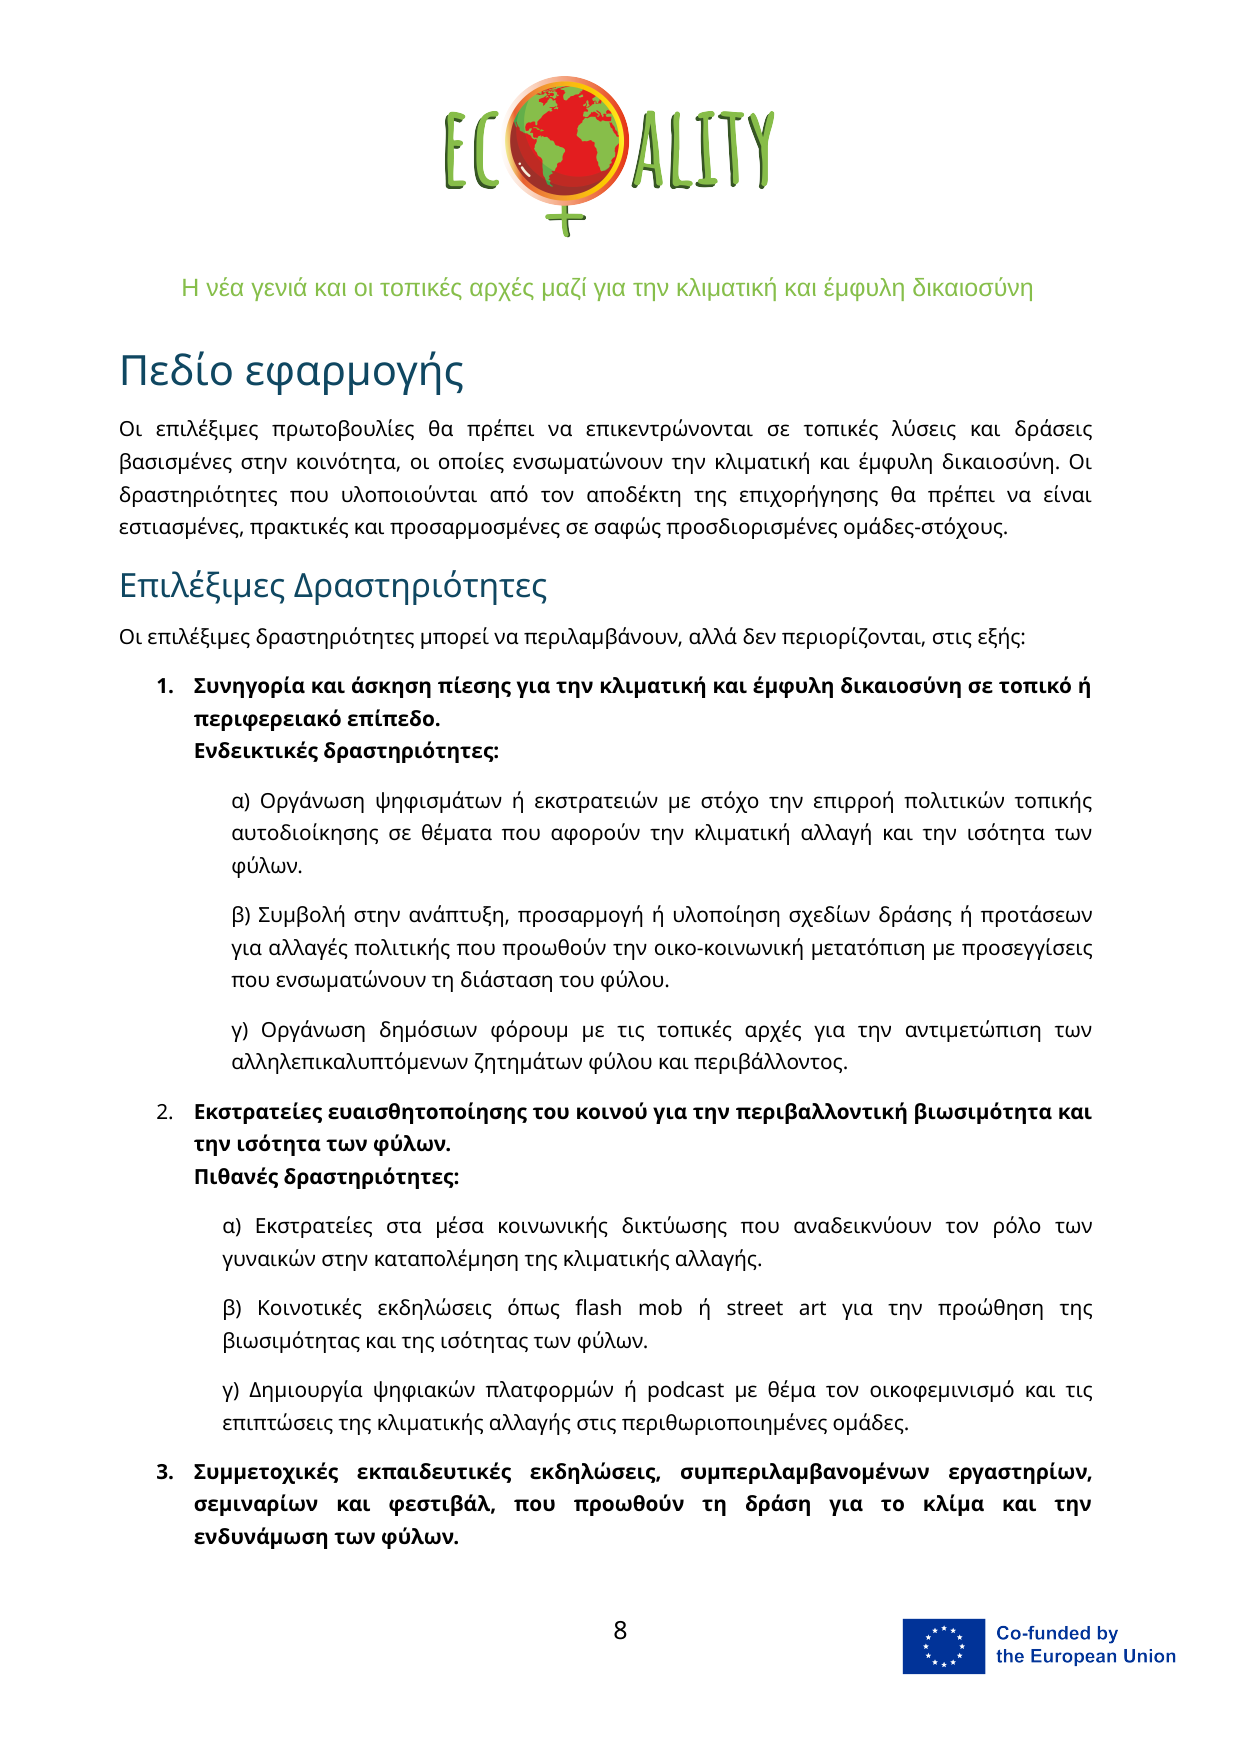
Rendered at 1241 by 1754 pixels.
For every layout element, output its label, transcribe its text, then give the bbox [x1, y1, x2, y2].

list Συνηγορία και άσκηση πίεσης για την κλιματική και έμφυλη δικαιοσύνη σε τοπικό ή περιφερειακό επίπεδο. [156, 671, 1093, 732]
text Οι επιλέξιμες πρωτοβουλίες θα πρέπει να επικεντρώνονται σε τοπικές λύσεις και δράσεις βασισμένες στην κοινότητα, οι οποίες ενσωματώνουν την κλιματική και έμφυλη δικαιοσύνη. Οι δραστηριότητες που υλοποιούνται από τον αποδέκτη της επιχορήγησης θα πρέπει να είναι εστιασμένες, πρακτικές και προσαρμοσμένες σε σαφώς προσδιορισμένες ομάδες-στόχους. [118, 414, 1093, 541]
text γ) Δημιουργία ψηφιακών πλατφορμών ή podcast με θέμα τον οικοφεμινισμό και τις επιπτώσεις της κλιματικής αλλαγής στις περιθωριοποιημένες ομάδες. [222, 1375, 1093, 1436]
list Εκστρατείες ευαισθητοποίησης του κοινού για την περιβαλλοντική βιωσιμότητα και την ισότητα των φύλων. [156, 1097, 1093, 1158]
text Οι επιλέξιμες δραστηριότητες μπορεί να περιλαμβάνουν, αλλά δεν περιορίζονται, στις εξής: [118, 622, 1093, 651]
text β) Κοινοτικές εκδηλώσεις όπως flash mob ή street art για την προώθηση της βιωσιμότητας και της ισότητας των φύλων. [222, 1293, 1093, 1354]
list Πιθανές δραστηριότητες: [193, 1162, 1093, 1190]
picture [898, 1614, 1187, 1679]
text α) Οργάνωση ψηφισμάτων ή εκστρατειών με στόχο την επιρροή πολιτικών τοπικής αυτοδιοίκησης σε θέματα που αφορούν την κλιματική αλλαγή και την ισότητα των φύλων. [231, 786, 1093, 879]
subtitle Επιλέξιμες Δραστηριότητες [118, 562, 1097, 607]
list Συμμετοχικές εκπαιδευτικές εκδηλώσεις, συμπεριλαμβανομένων εργαστηρίων, σεμιναρίων και φεστιβάλ, που προωθούν τη δράση για το κλίμα και την ενδυνάμωση των φύλων. [156, 1457, 1093, 1551]
picture [437, 73, 779, 239]
text β) Συμβολή στην ανάπτυξη, προσαρμογή ή υλοποίηση σχεδίων δράσης ή προτάσεων για αλλαγές πολιτικής που προωθούν την οικο-κοινωνική μετατόπιση με προσεγγίσεις που ενσωματώνουν τη διάσταση του φύλου. [231, 900, 1093, 994]
text α) Εκστρατείες στα μέσα κοινωνικής δικτύωσης που αναδεικνύουν τον ρόλο των γυναικών στην καταπολέμηση της κλιματικής αλλαγής. [222, 1211, 1093, 1272]
text γ) Οργάνωση δημόσιων φόρουμ με τις τοπικές αρχές για την αντιμετώπιση των αλληλεπικαλυπτόμενων ζητημάτων φύλου και περιβάλλοντος. [231, 1015, 1093, 1076]
subtitle Πεδίο εφαρμογής [118, 341, 1097, 398]
list Ενδεικτικές δραστηριότητες: [193, 737, 1093, 765]
